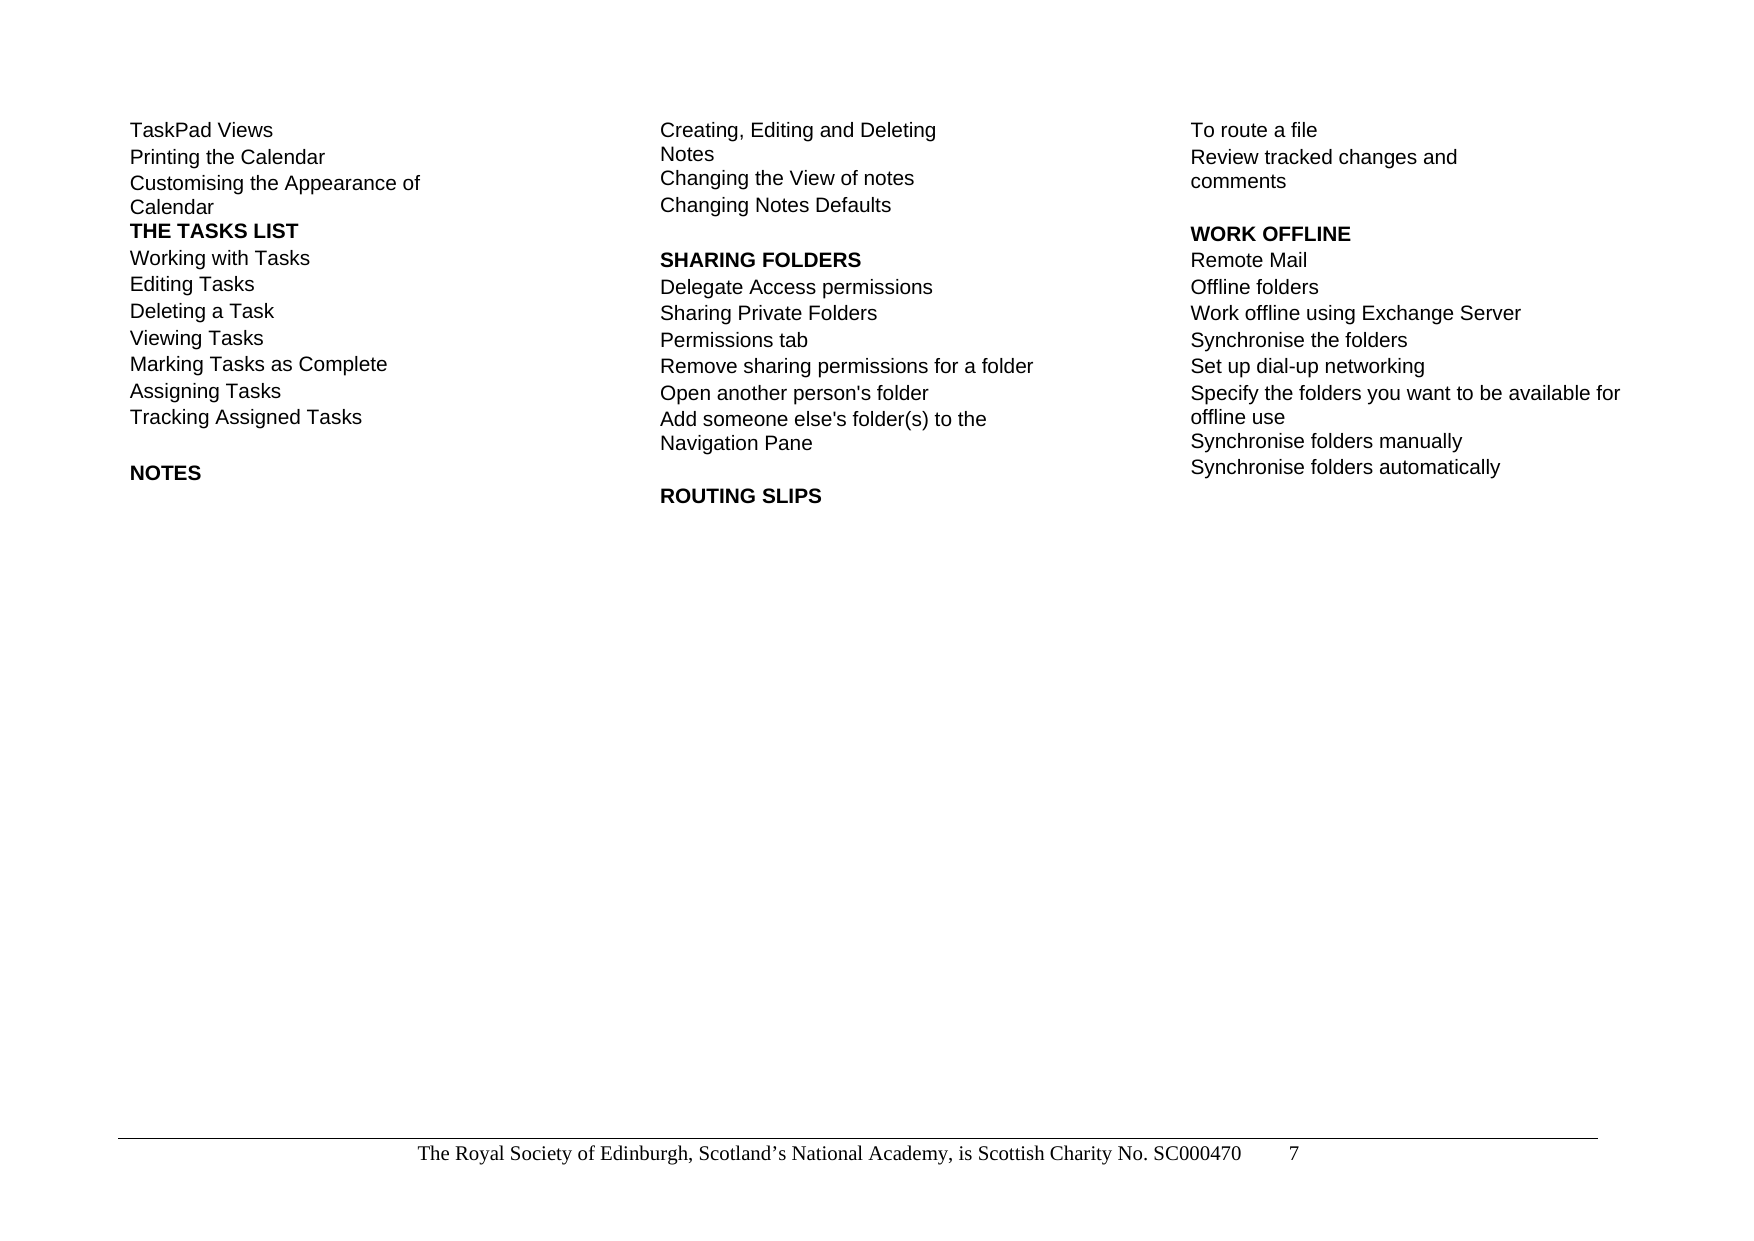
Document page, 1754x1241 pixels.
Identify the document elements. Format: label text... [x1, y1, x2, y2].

table_cell Creating, Editing and Deleting Notes [649, 118, 973, 166]
table_cell Permissions tab [649, 328, 1078, 354]
table_cell Specify the folders you want to be available for offline use [1179, 381, 1660, 429]
table_cell Printing the Calendar [118, 145, 454, 171]
table_cell Review tracked changes and comments [1179, 145, 1499, 193]
table_cell Synchronise folders automatically [1179, 455, 1660, 482]
table_cell Assigning Tasks [118, 379, 442, 405]
table_cell THE TASKS LIST [118, 219, 442, 246]
table_cell Work offline using Exchange Server [1179, 301, 1660, 328]
table_cell Open another person's folder [649, 381, 1078, 407]
table_cell Sharing Private Folders [649, 301, 1078, 328]
table_cell Synchronise folders manually [1179, 429, 1660, 455]
table_cell To route a file [1179, 118, 1499, 145]
table_cell Synchronise the folders [1179, 328, 1660, 354]
table_header NOTES [118, 460, 442, 487]
table_header ROUTING SLIPS [649, 484, 969, 511]
table_cell Marking Tasks as Complete [118, 352, 442, 378]
table_cell Delegate Access permissions [649, 275, 1078, 301]
table_cell Offline folders [1179, 275, 1660, 301]
table_cell Add someone else's folder(s) to the Navigation Pane [649, 407, 1078, 455]
table_cell Customising the Appearance of Calendar [118, 171, 454, 219]
table_cell Changing the View of notes [649, 166, 973, 193]
table_header SHARING FOLDERS [649, 248, 1078, 274]
table_cell Tracking Assigned Tasks [118, 405, 442, 432]
table_cell Remove sharing permissions for a folder [649, 354, 1078, 381]
table_cell Editing Tasks [118, 272, 442, 299]
table_header OFFLINE [1179, 221, 1660, 248]
table_cell Working with Tasks [118, 246, 442, 272]
table_cell Deleting a Task [118, 299, 442, 325]
table_cell TaskPad Views [118, 118, 454, 145]
table_cell Set up dial-up networking [1179, 354, 1660, 381]
table_cell Viewing Tasks [118, 325, 442, 352]
table_cell Remote Mail [1179, 248, 1660, 274]
table_cell Changing Notes Defaults [649, 193, 973, 219]
